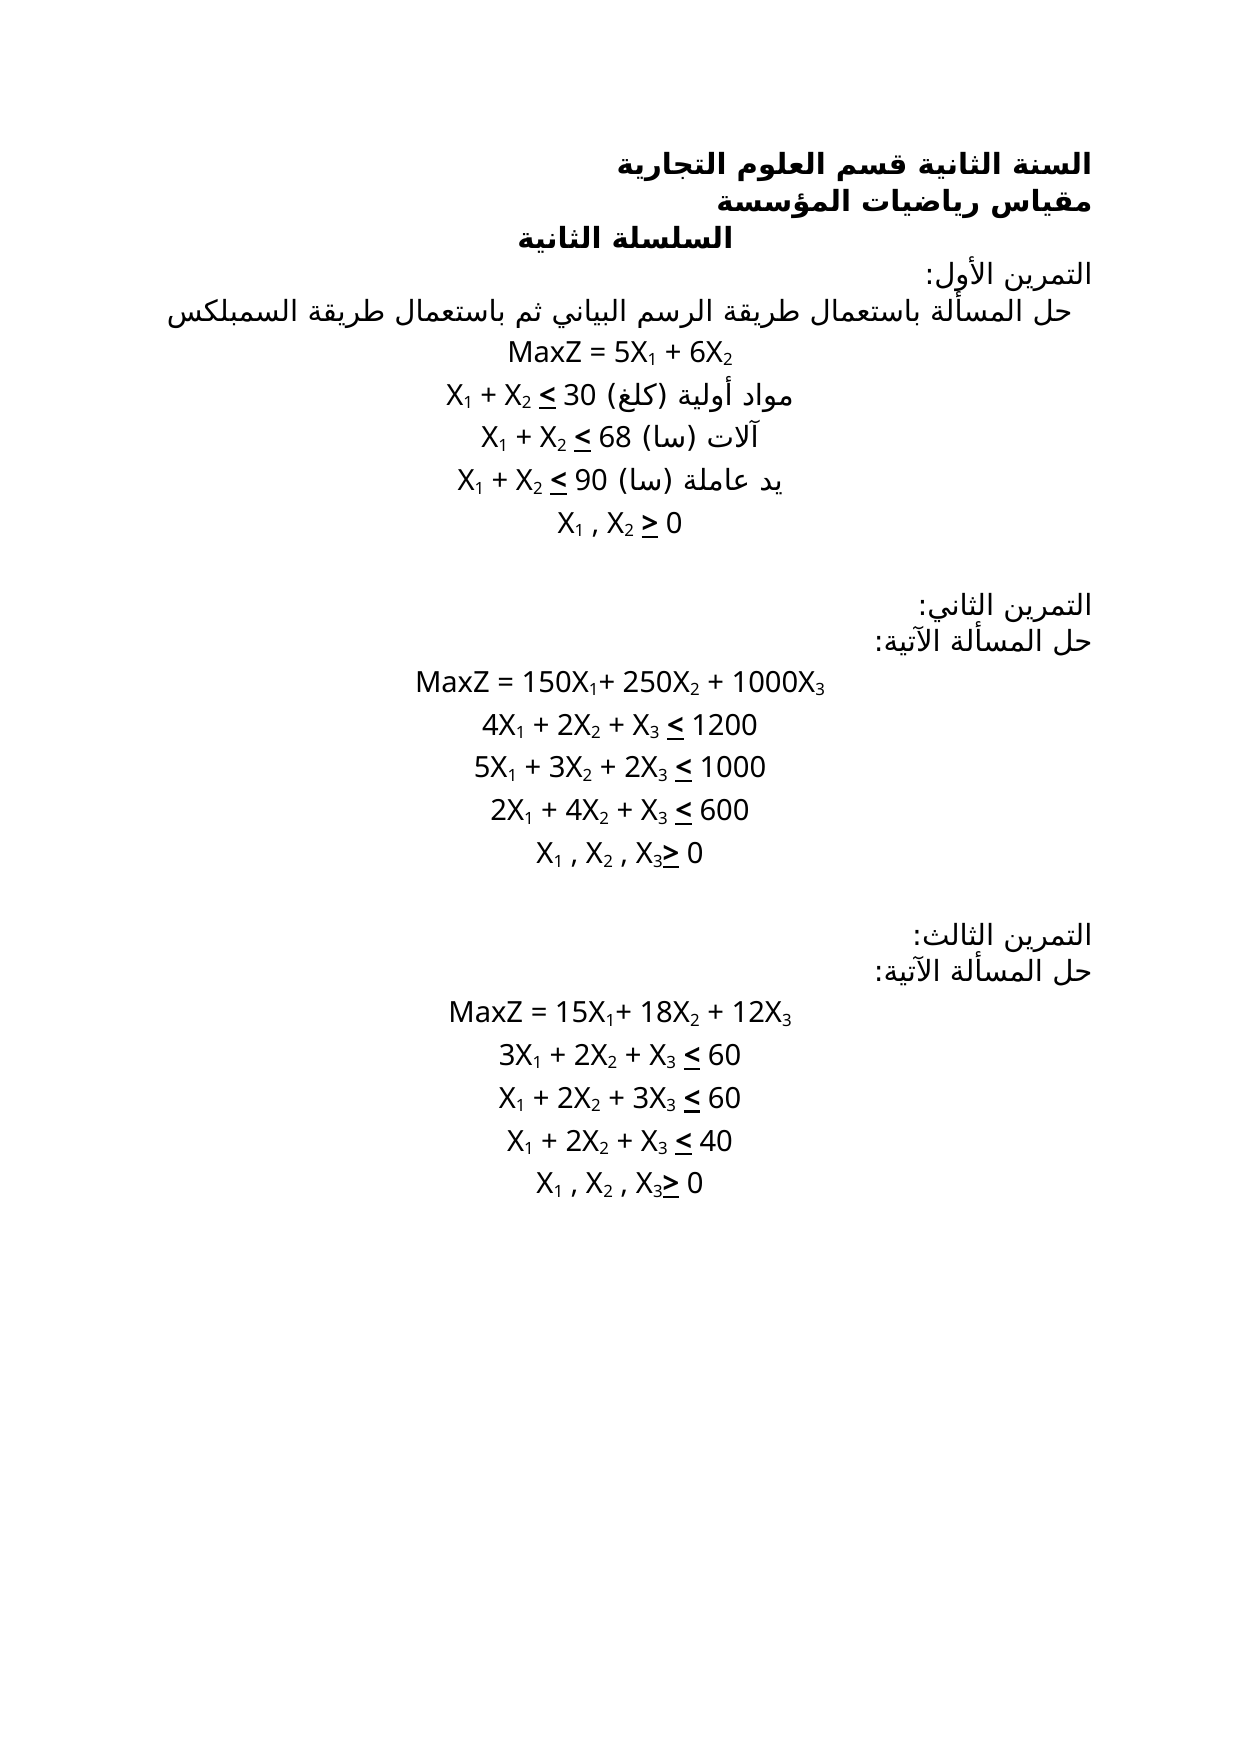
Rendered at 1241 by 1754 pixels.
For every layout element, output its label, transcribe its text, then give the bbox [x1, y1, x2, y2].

text X1 , X2 > 0 [148, 502, 1093, 542]
text 4X1 + 2X2 + X3 < 1200 [148, 704, 1093, 744]
text التمرين الأول: [148, 258, 1093, 292]
text السلسلة الثانية [148, 221, 1093, 255]
text 3X1 + 2X2 + X3 < 60 [148, 1034, 1093, 1074]
text 5X1 + 3X2 + 2X3 < 1000 [148, 747, 1093, 786]
text مقياس رياضيات المؤسسة [148, 184, 1093, 218]
text X1 , X2 , X3> 0 [148, 832, 1093, 872]
text التمرين الثالث: [148, 918, 1093, 952]
text حل المسألة الآتية: [148, 955, 1093, 989]
text آلات (سا) X1 + X2 < 68 [148, 417, 1093, 456]
text السنة الثانية قسم العلوم التجارية [148, 148, 1093, 182]
text مواد أولية (كلغ) X1 + X2 < 30 [148, 374, 1093, 413]
text MaxZ = 5X1 + 6X2 [148, 331, 1093, 371]
text MaxZ = 150X1+ 250X2 + 1000X3 [148, 661, 1093, 701]
text 2X1 + 4X2 + X3 < 600 [148, 789, 1093, 829]
text X1 + 2X2 + 3X3 < 60 [148, 1077, 1093, 1117]
text حل المسألة الآتية: [148, 624, 1093, 658]
text X1 , X2 , X3> 0 [148, 1163, 1093, 1202]
text MaxZ = 15X1+ 18X2 + 12X3 [148, 991, 1093, 1031]
text X1 + 2X2 + X3 < 40 [148, 1120, 1093, 1159]
text التمرين الثاني: [148, 588, 1093, 622]
text حل المسألة باستعمال طريقة الرسم البياني ثم باستعمال طريقة السمبلكس [148, 294, 1093, 328]
text يد عاملة (سا) X1 + X2 < 90 [148, 459, 1093, 499]
